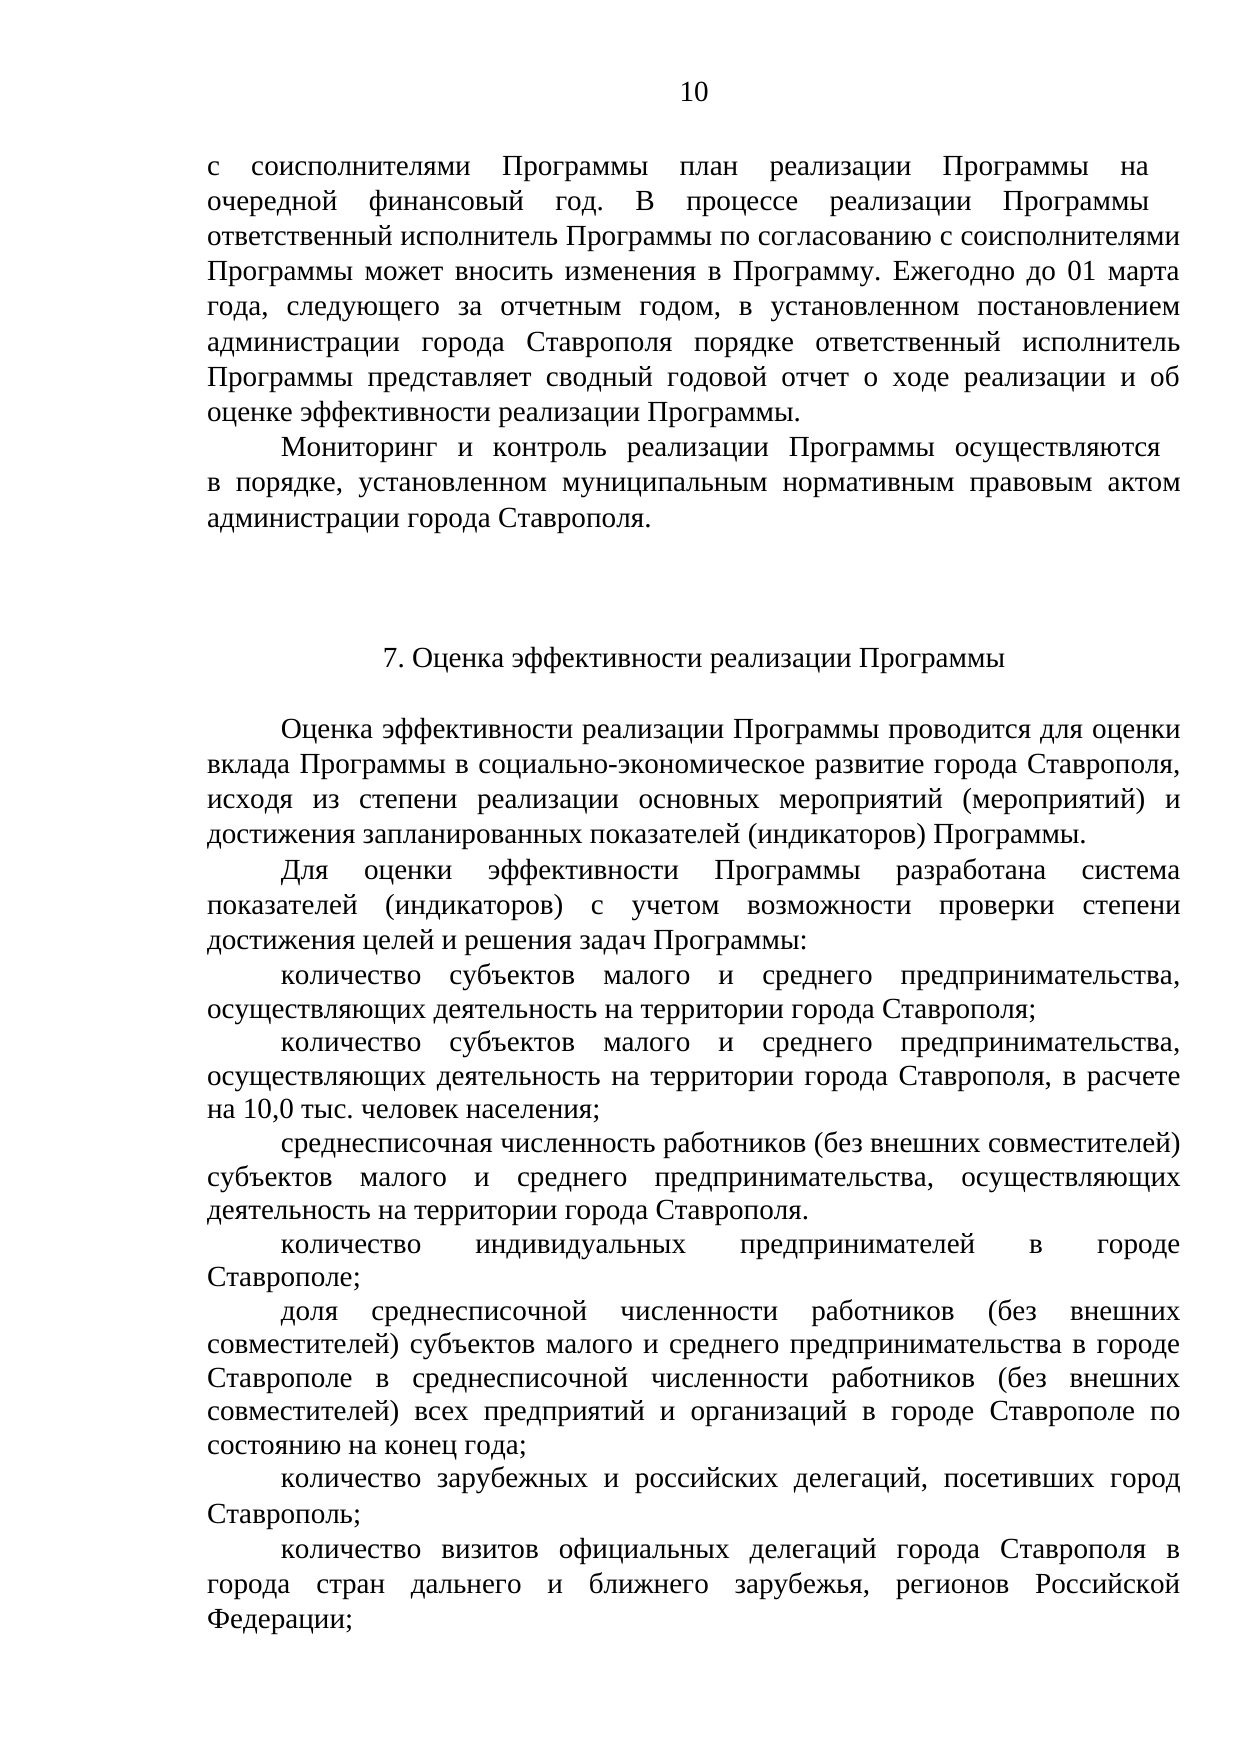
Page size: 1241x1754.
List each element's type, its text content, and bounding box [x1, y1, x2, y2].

text 7. Оценка эффективности реализации Программы [207, 641, 1181, 674]
text количество зарубежных и российских делегаций, посетивших город Ставрополь; [207, 1461, 1181, 1529]
text количество визитов официальных делегаций города Ставрополя в города стран дальнего и ближнего зарубежья, регионов Российской Федерации; [207, 1531, 1181, 1635]
text Оценка эффективности реализации Программы проводится для оценки вклада Программы в социально-экономическое развитие города Ставрополя, исходя из степени реализации основных мероприятий (мероприятий) и достижения запланированных показателей (индикаторов) Программы. [207, 711, 1181, 850]
text среднесписочная численность работников (без внешних совместителей) субъектов малого и среднего предпринимательства, осуществляющих деятельность на территории города Ставрополя. [207, 1125, 1181, 1226]
text Для оценки эффективности Программы разработана система показателей (индикаторов) с учетом возможности проверки степени достижения целей и решения задач Программы: [207, 852, 1181, 956]
text количество индивидуальных предпринимателей в городе Ставрополе; [207, 1226, 1181, 1293]
text количество субъектов малого и среднего предпринимательства, осуществляющих деятельность на территории города Ставрополя, в расчете на 10,0 тыс. человек населения; [207, 1024, 1181, 1125]
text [207, 148, 1181, 428]
text количество субъектов малого и среднего предпринимательства, осуществляющих деятельность на территории города Ставрополя; [207, 957, 1181, 1024]
text доля среднесписочной численности работников (без внешних совместителей) субъектов малого и среднего предпринимательства в городе Ставрополе в среднесписочной численности работников (без внешних совместителей) всех предприятий и организаций в городе Ставрополе по состоянию на конец года; [207, 1293, 1181, 1461]
text Мониторинг и контроль реализации Программы осуществляются в порядке, установленном муниципальным нормативным правовым актом администрации города Ставрополя. [207, 429, 1181, 533]
